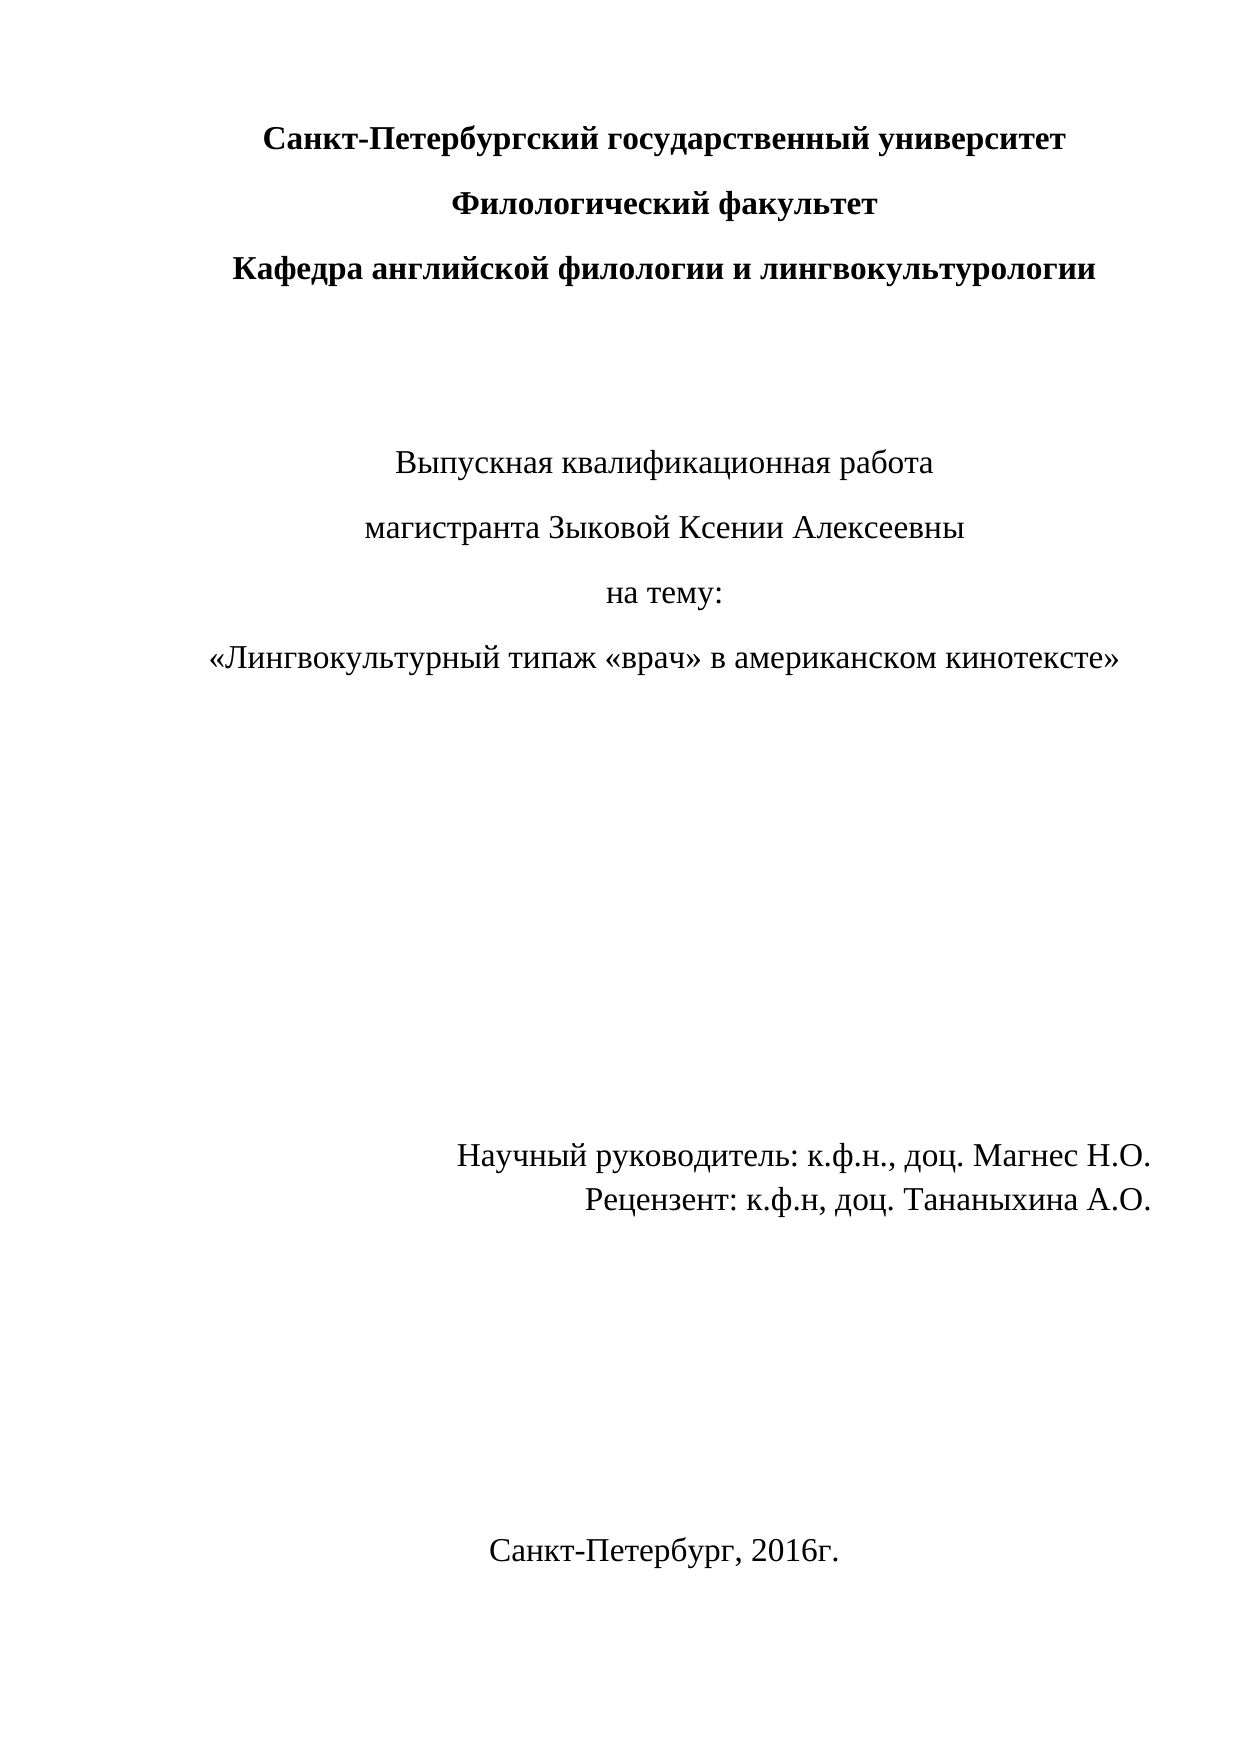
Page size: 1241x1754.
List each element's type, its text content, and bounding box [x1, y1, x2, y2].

text Санкт-Петербургский государственный университет [177, 118, 1152, 156]
text Санкт-Петербург, 2016г. [177, 1530, 1152, 1568]
text на тему: [177, 572, 1152, 611]
text Рецензент: к.ф.н, доц. Тананыхина А.О. [177, 1180, 1152, 1218]
text магистранта Зыковой Ксении Алексеевны [177, 507, 1152, 546]
text Выпускная квалификационная работа [177, 443, 1152, 481]
text Филологический факультет [177, 183, 1152, 221]
text Кафедра английской филологии и лингвокультурологии [177, 248, 1152, 286]
text Научный руководитель: к.ф.н., доц. Магнес Н.О. [177, 1136, 1152, 1174]
text «Лингвокультурный типаж «врач» в американском кинотексте» [177, 637, 1152, 676]
